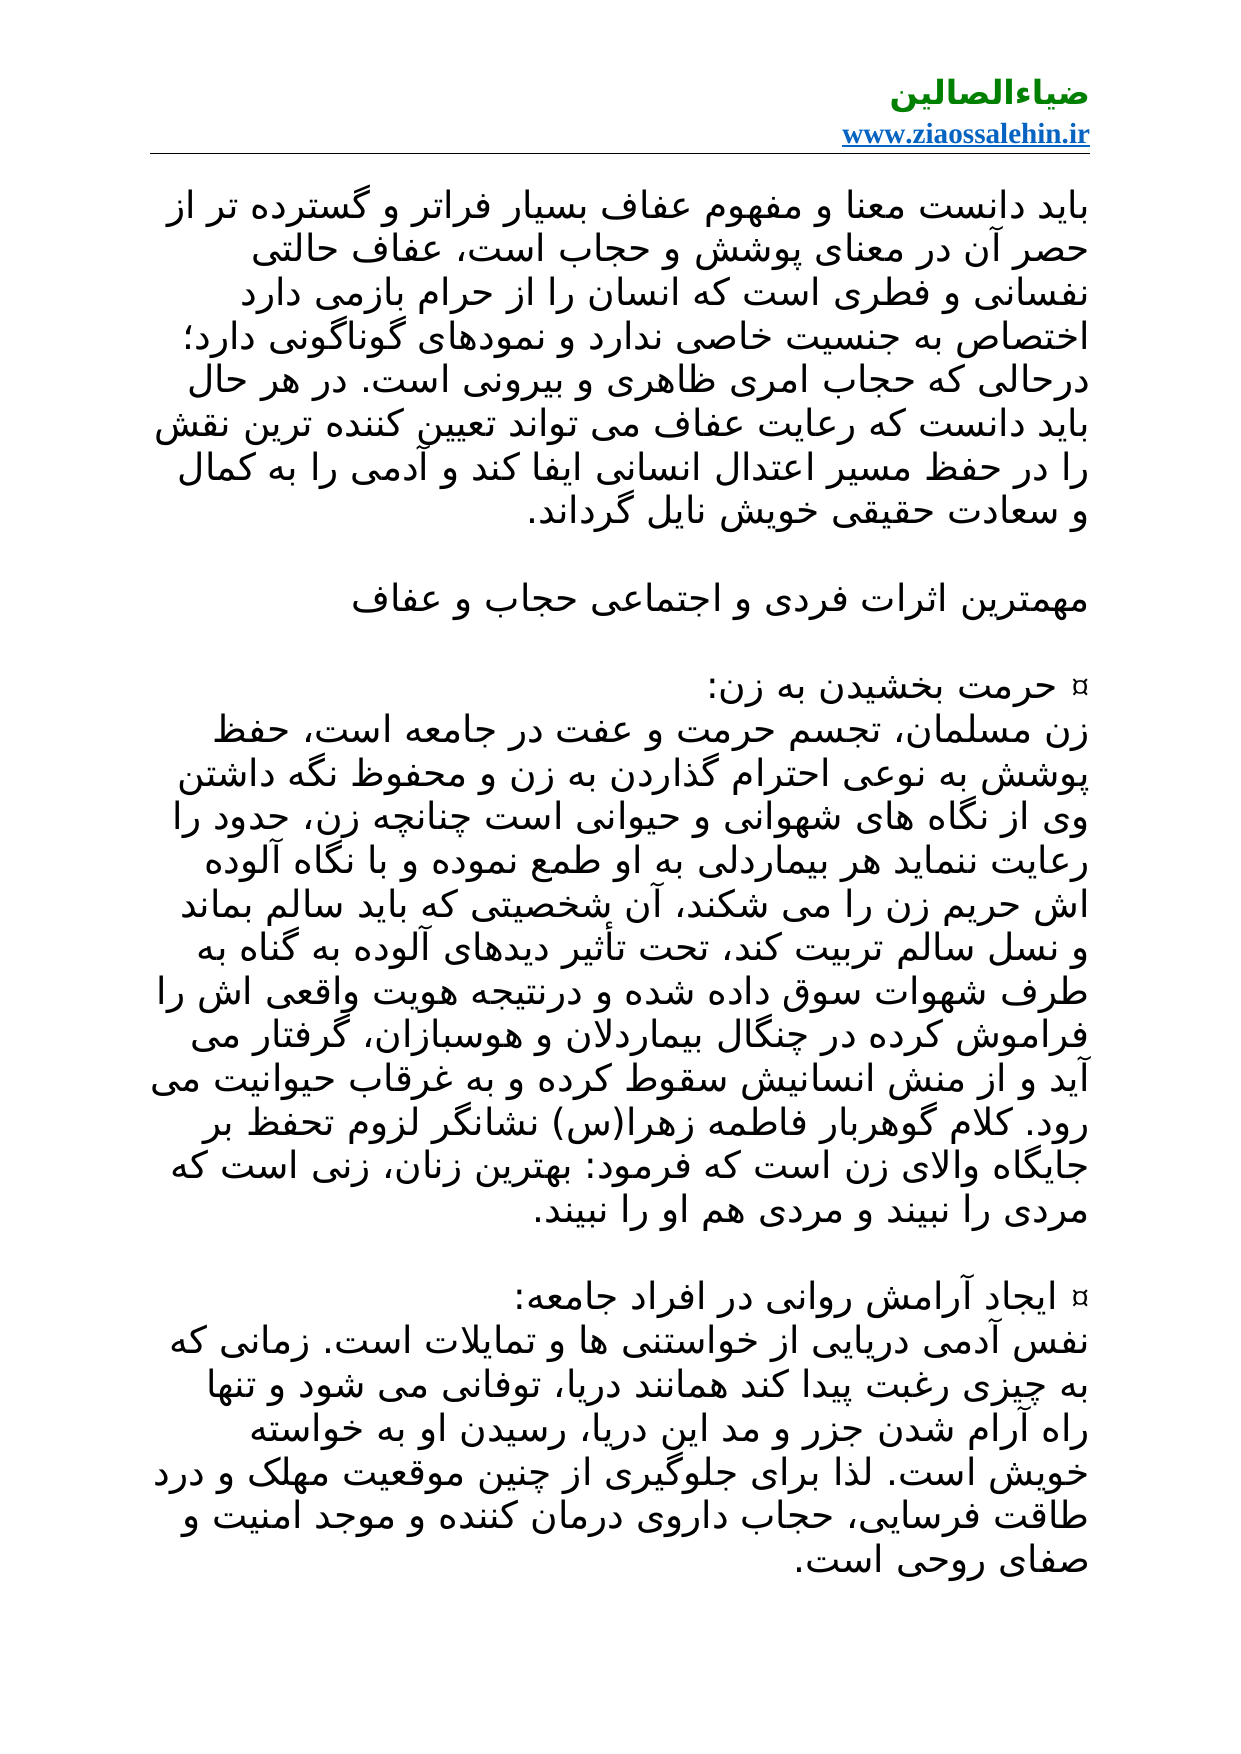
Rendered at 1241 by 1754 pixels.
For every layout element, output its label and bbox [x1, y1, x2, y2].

text [150, 183, 1090, 1581]
